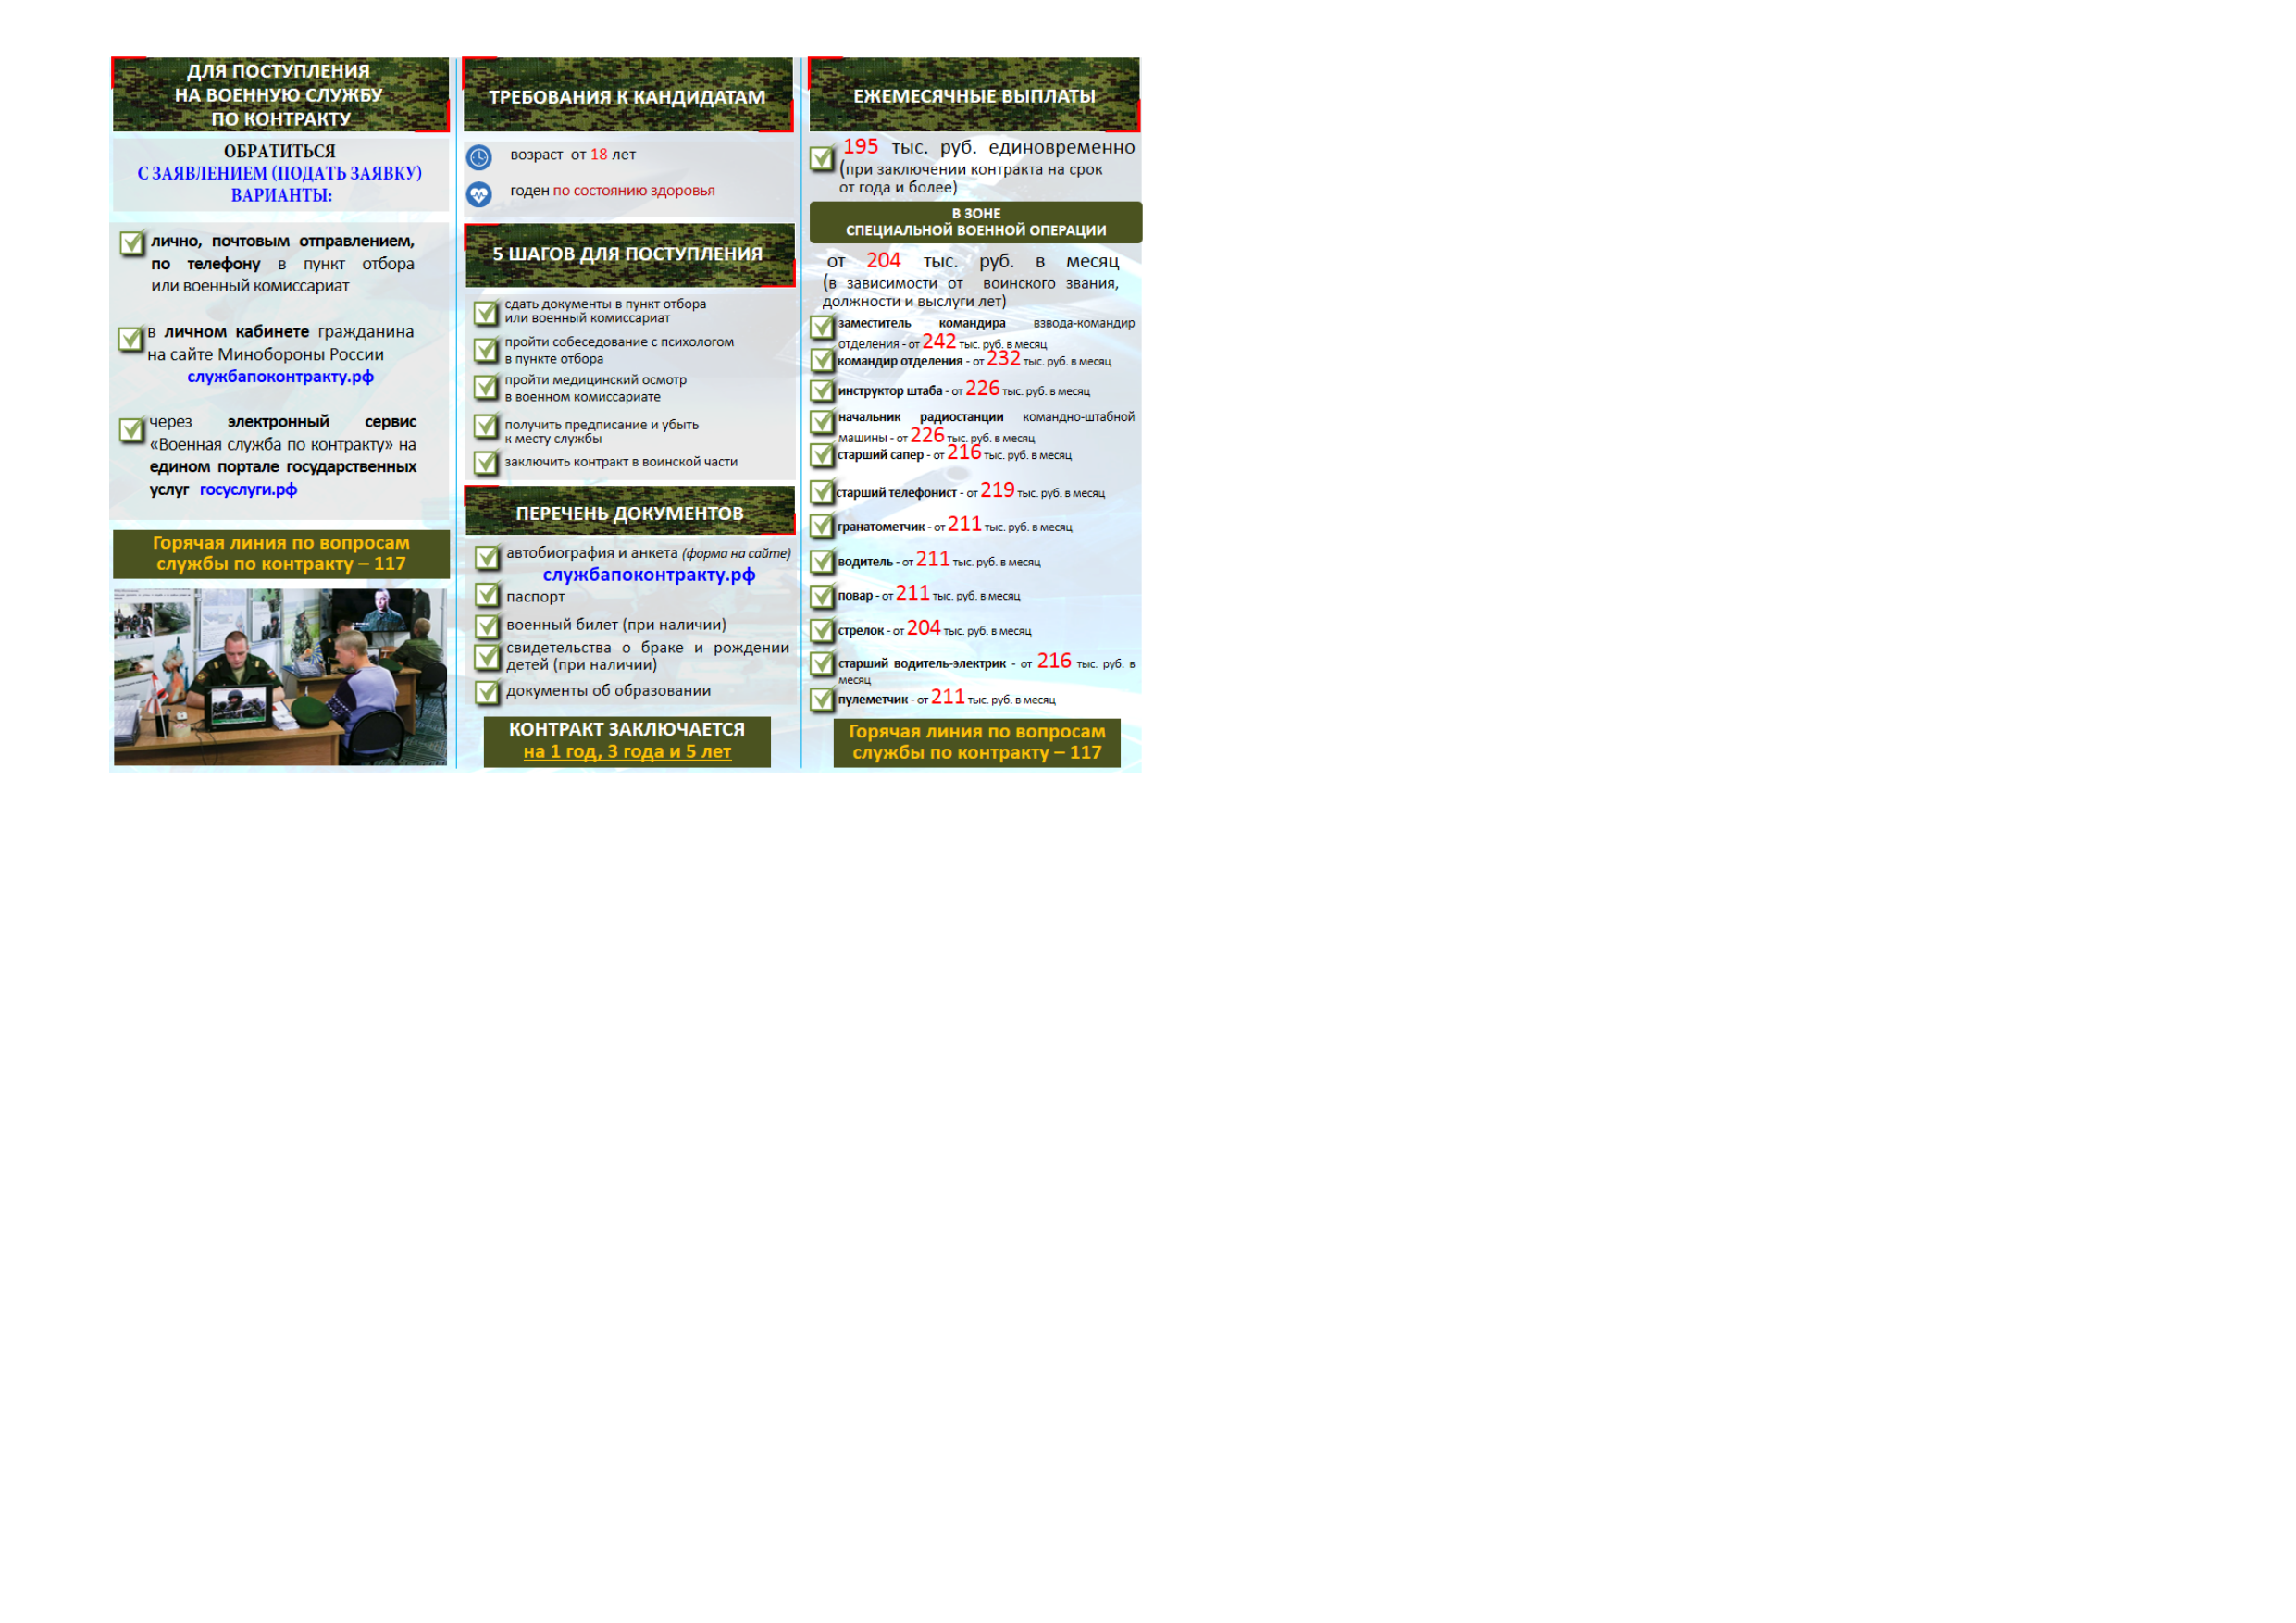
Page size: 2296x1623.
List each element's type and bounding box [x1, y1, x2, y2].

picture [109, 55, 1146, 773]
